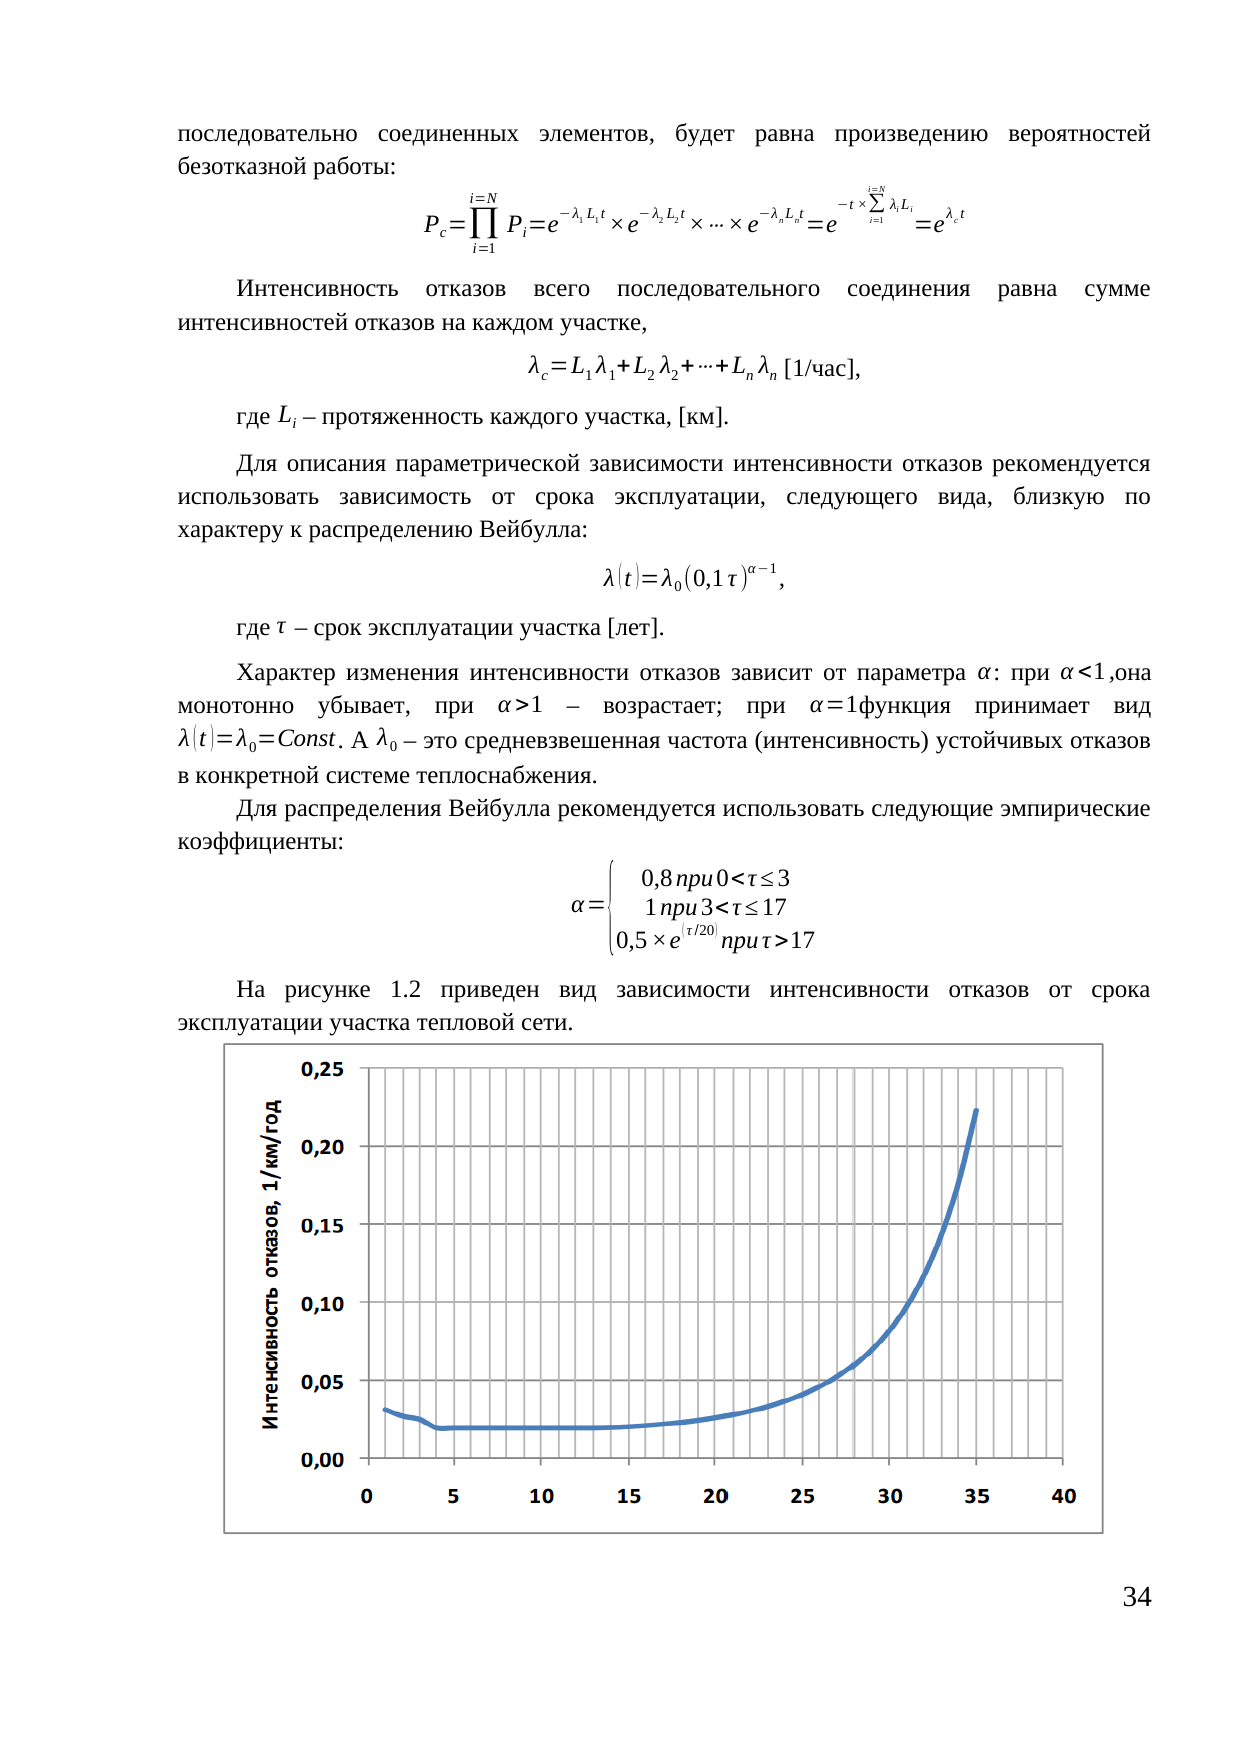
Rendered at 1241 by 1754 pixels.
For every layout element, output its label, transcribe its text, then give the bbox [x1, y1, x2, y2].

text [177, 118, 1152, 180]
text [1/час], [177, 352, 1152, 383]
text Характер изменения интенсивности отказов зависит от параметра : при она монотонно убывает, при – возрастает; при функция принимает вид . А – это средневзвешенная частота (интенсивность) устойчивых отказов в конкретной системе теплоснабжения. [177, 657, 1152, 789]
text Для описания параметрической зависимости интенсивности отказов рекомендуется использовать зависимость от срока эксплуатации, следующего вида, близкую по характеру к распределению Вейбулла: [177, 448, 1152, 543]
picture [221, 1040, 1107, 1536]
text Для распределения Вейбулла рекомендуется использовать следующие эмпирические коэффициенты: [177, 793, 1152, 855]
text Интенсивность отказов всего последовательного соединения равна сумме интенсивностей отказов на каждом участке, [177, 273, 1152, 335]
text где – срок эксплуатации участка [лет]. [177, 612, 1152, 640]
text где – протяженность каждого участка, [км]. [177, 400, 1152, 432]
text На рисунке 1.2 приведен вид зависимости интенсивности отказов от срока эксплуатации участка тепловой сети. [177, 974, 1152, 1036]
